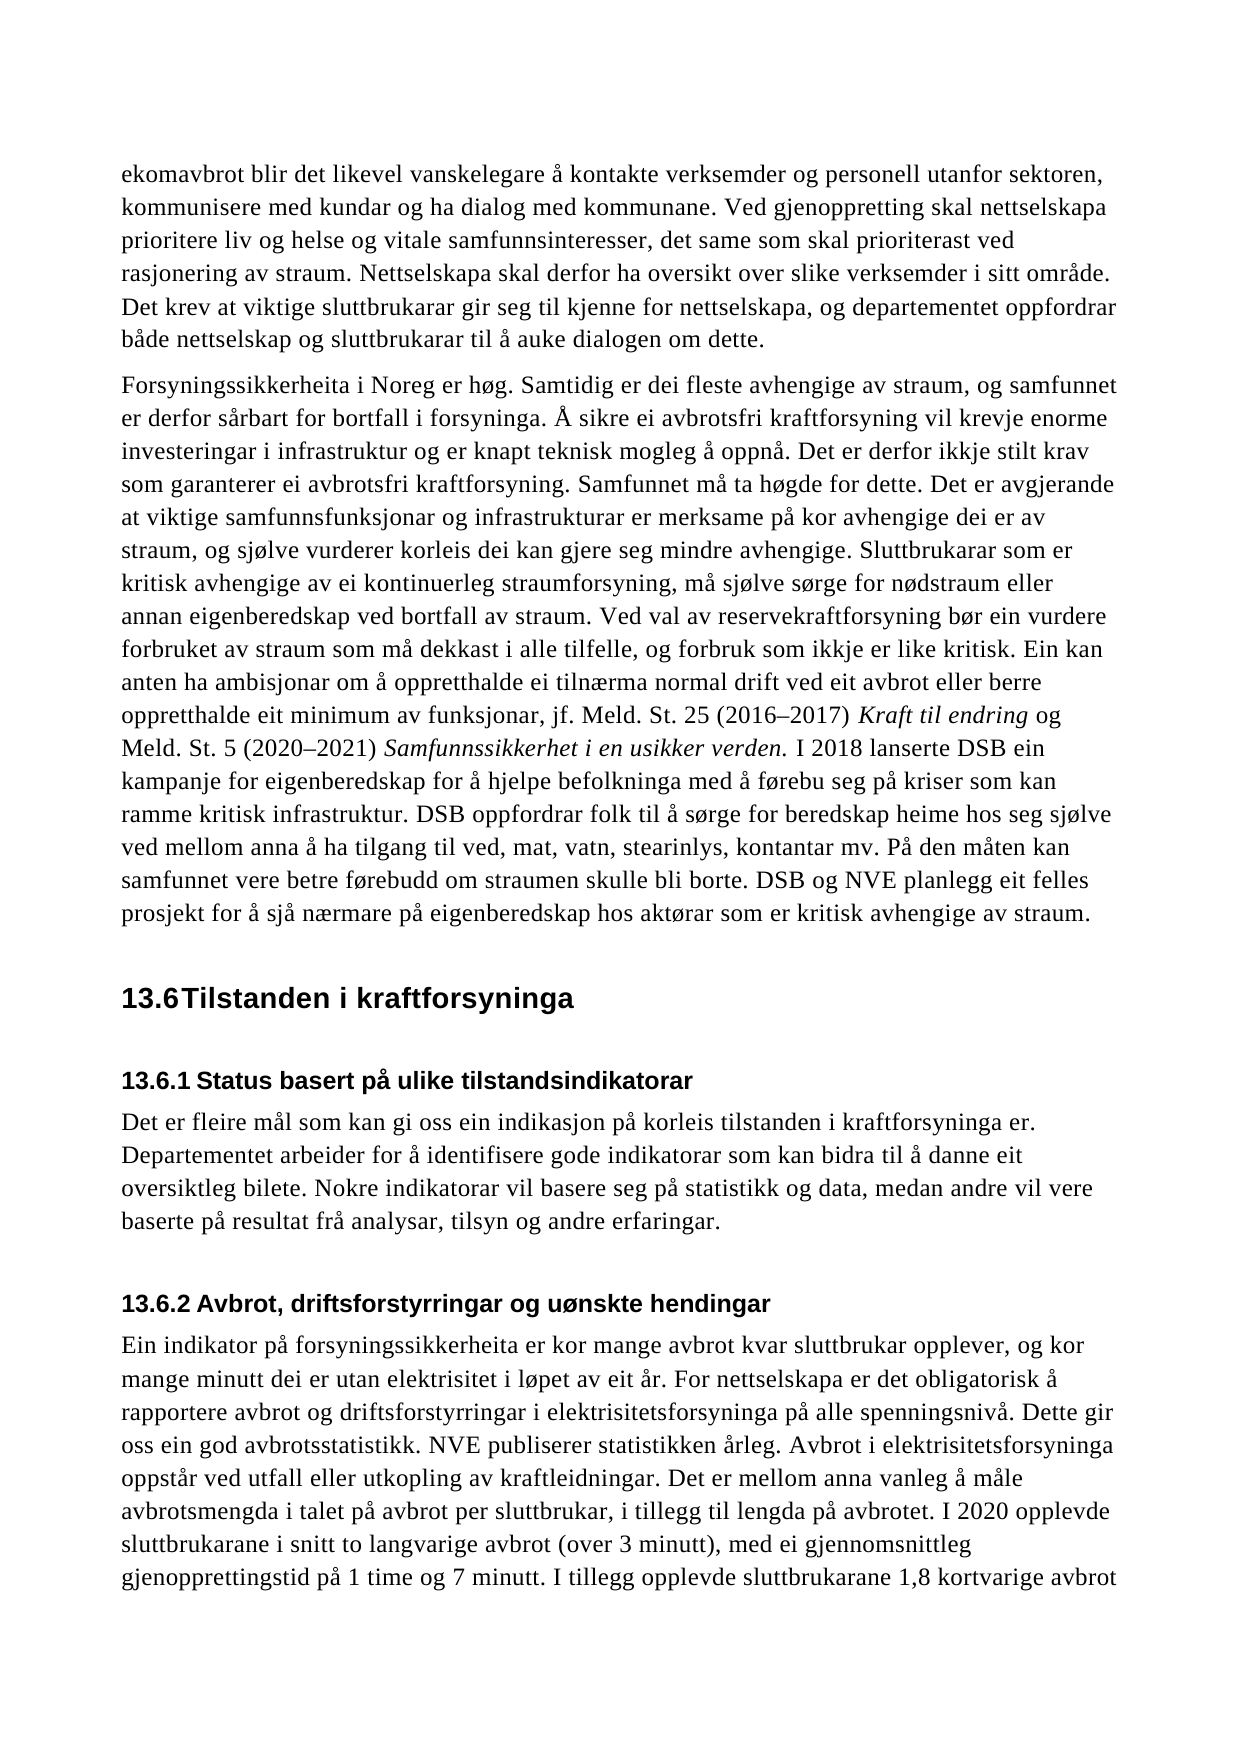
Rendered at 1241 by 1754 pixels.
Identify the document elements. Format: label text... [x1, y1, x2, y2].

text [121, 1331, 1119, 1591]
subtitle Avbrot, driftsforstyrringar og uønskte hendingar [121, 1289, 1119, 1318]
subtitle Status basert på ulike tilstandsindikatorar [121, 1066, 1119, 1094]
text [121, 159, 1119, 353]
text Forsyningssikkerheita i Noreg er høg. Samtidig er dei fleste avhengige av straum, og samfunnet er derfor sårbart for bortfall i forsyninga. Å sikre ei avbrotsfri kraftforsyning vil krevje enorme investeringar i infrastruktur og er knapt teknisk mogleg å oppnå. Det er derfor ikkje stilt krav som garanterer ei avbrotsfri kraftforsyning. Samfunnet må ta høgde for dette. Det er avgjerande at viktige samfunnsfunksjonar og infrastrukturar er merksame på kor avhengige dei er av straum, og sjølve vurderer korleis dei kan gjere seg mindre avhengige. Sluttbrukarar som er kritisk avhengige av ei kontinuerleg straumforsyning, må sjølve sørge for nødstraum eller annan eigenberedskap ved bortfall av straum. Ved val av reservekraftforsyning bør ein vurdere forbruket av straum som må dekkast i alle tilfelle, og forbruk som ikkje er like kritisk. Ein kan anten ha ambisjonar om å oppretthalde ei tilnærma normal drift ved eit avbrot eller berre oppretthalde eit minimum av funksjonar, jf. Meld. St. 25 (2016–2017) Kraft til endring og Meld. St. 5 (2020–2021) Samfunnssikkerhet i en usikker verden. I 2018 lanserte DSB ein kampanje for eigenberedskap for å hjelpe befolkninga med å førebu seg på kriser som kan ramme kritisk infrastruktur. DSB oppfordrar folk til å sørge for beredskap heime hos seg sjølve ved mellom anna å ha tilgang til ved, mat, vatn, stearinlys, kontantar mv. På den måten kan samfunnet vere betre førebudd om straumen skulle bli borte. DSB og NVE planlegg eit felles prosjekt for å sjå nærmare på eigenberedskap hos aktørar som er kritisk avhengige av straum. [121, 370, 1119, 927]
subtitle Tilstanden i kraftforsyninga [121, 981, 1119, 1015]
text Det er fleire mål som kan gi oss ein indikasjon på korleis tilstanden i kraftforsyninga er. Departementet arbeider for å identifisere gode indikatorar som kan bidra til å danne eit oversiktleg bilete. Nokre indikatorar vil basere seg på statistikk og data, medan andre vil vere baserte på resultat frå analysar, tilsyn og andre erfaringar. [121, 1107, 1119, 1235]
